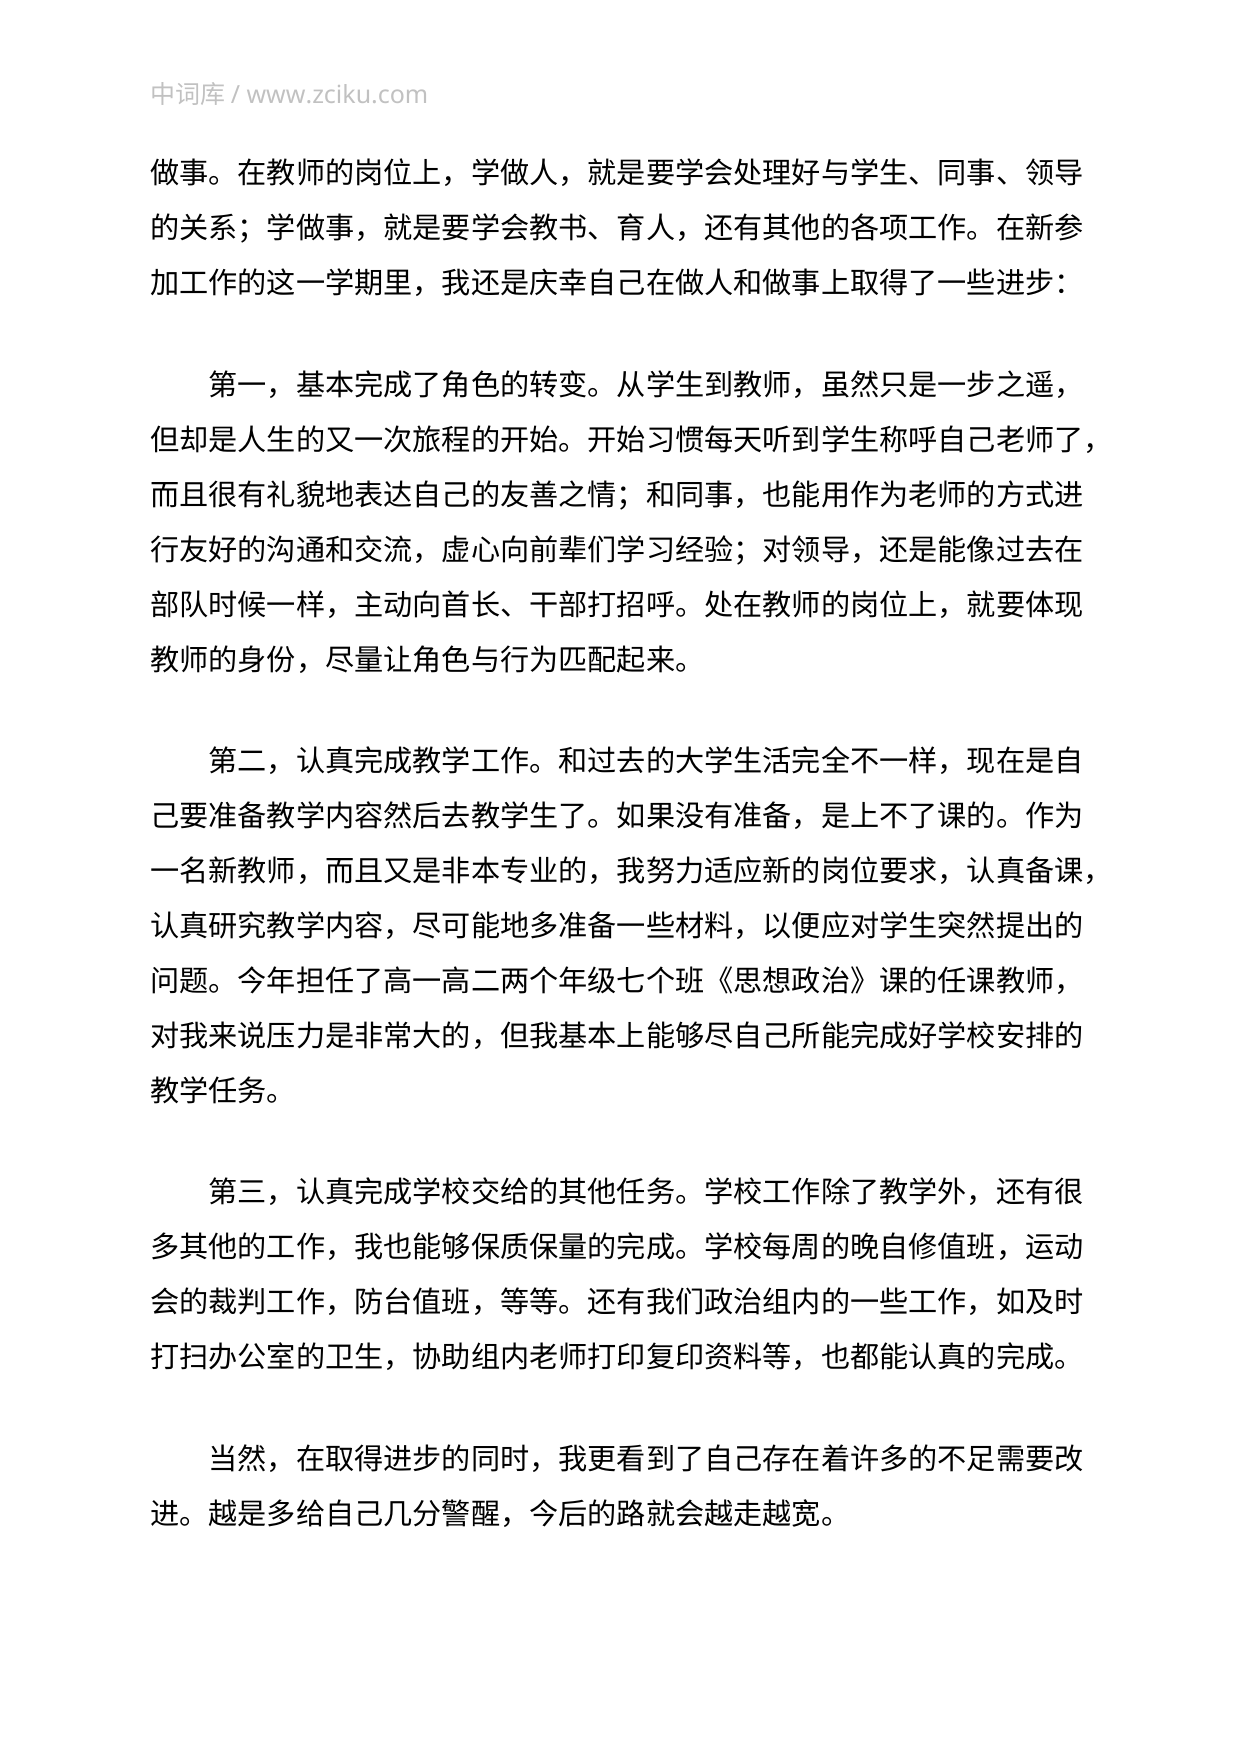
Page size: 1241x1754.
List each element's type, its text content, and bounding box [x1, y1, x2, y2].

text 第二，认真完成教学工作。和过去的大学生活完全不一样，现在是自己要准备教学内容然后去教学生了。如果没有准备，是上不了课的。作为一名新教师，而且又是非本专业的，我努力适应新的岗位要求，认真备课，认真研究教学内容，尽可能地多准备一些材料，以便应对学生突然提出的问题。今年担任了高一高二两个年级七个班《思想政治》课的任课教师，对我来说压力是非常大的，但我基本上能够尽自己所能完成好学校安排的教学任务。 [150, 738, 1090, 1109]
text 当然，在取得进步的同时，我更看到了自己存在着许多的不足需要改进。越是多给自己几分警醒，今后的路就会越走越宽。 [150, 1435, 1090, 1533]
text 第一，基本完成了角色的转变。从学生到教师，虽然只是一步之遥，但却是人生的又一次旅程的开始。开始习惯每天听到学生称呼自己老师了，而且很有礼貌地表达自己的友善之情；和同事，也能用作为老师的方式进行友好的沟通和交流，虚心向前辈们学习经验；对领导，还是能像过去在部队时候一样，主动向首长、干部打招呼。处在教师的岗位上，就要体现教师的身份，尽量让角色与行为匹配起来。 [150, 362, 1090, 678]
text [150, 150, 1090, 302]
text 第三，认真完成学校交给的其他任务。学校工作除了教学外，还有很多其他的工作，我也能够保质保量的完成。学校每周的晚自修值班，运动会的裁判工作，防台值班，等等。还有我们政治组内的一些工作，如及时打扫办公室的卫生，协助组内老师打印复印资料等，也都能认真的完成。 [150, 1169, 1090, 1376]
